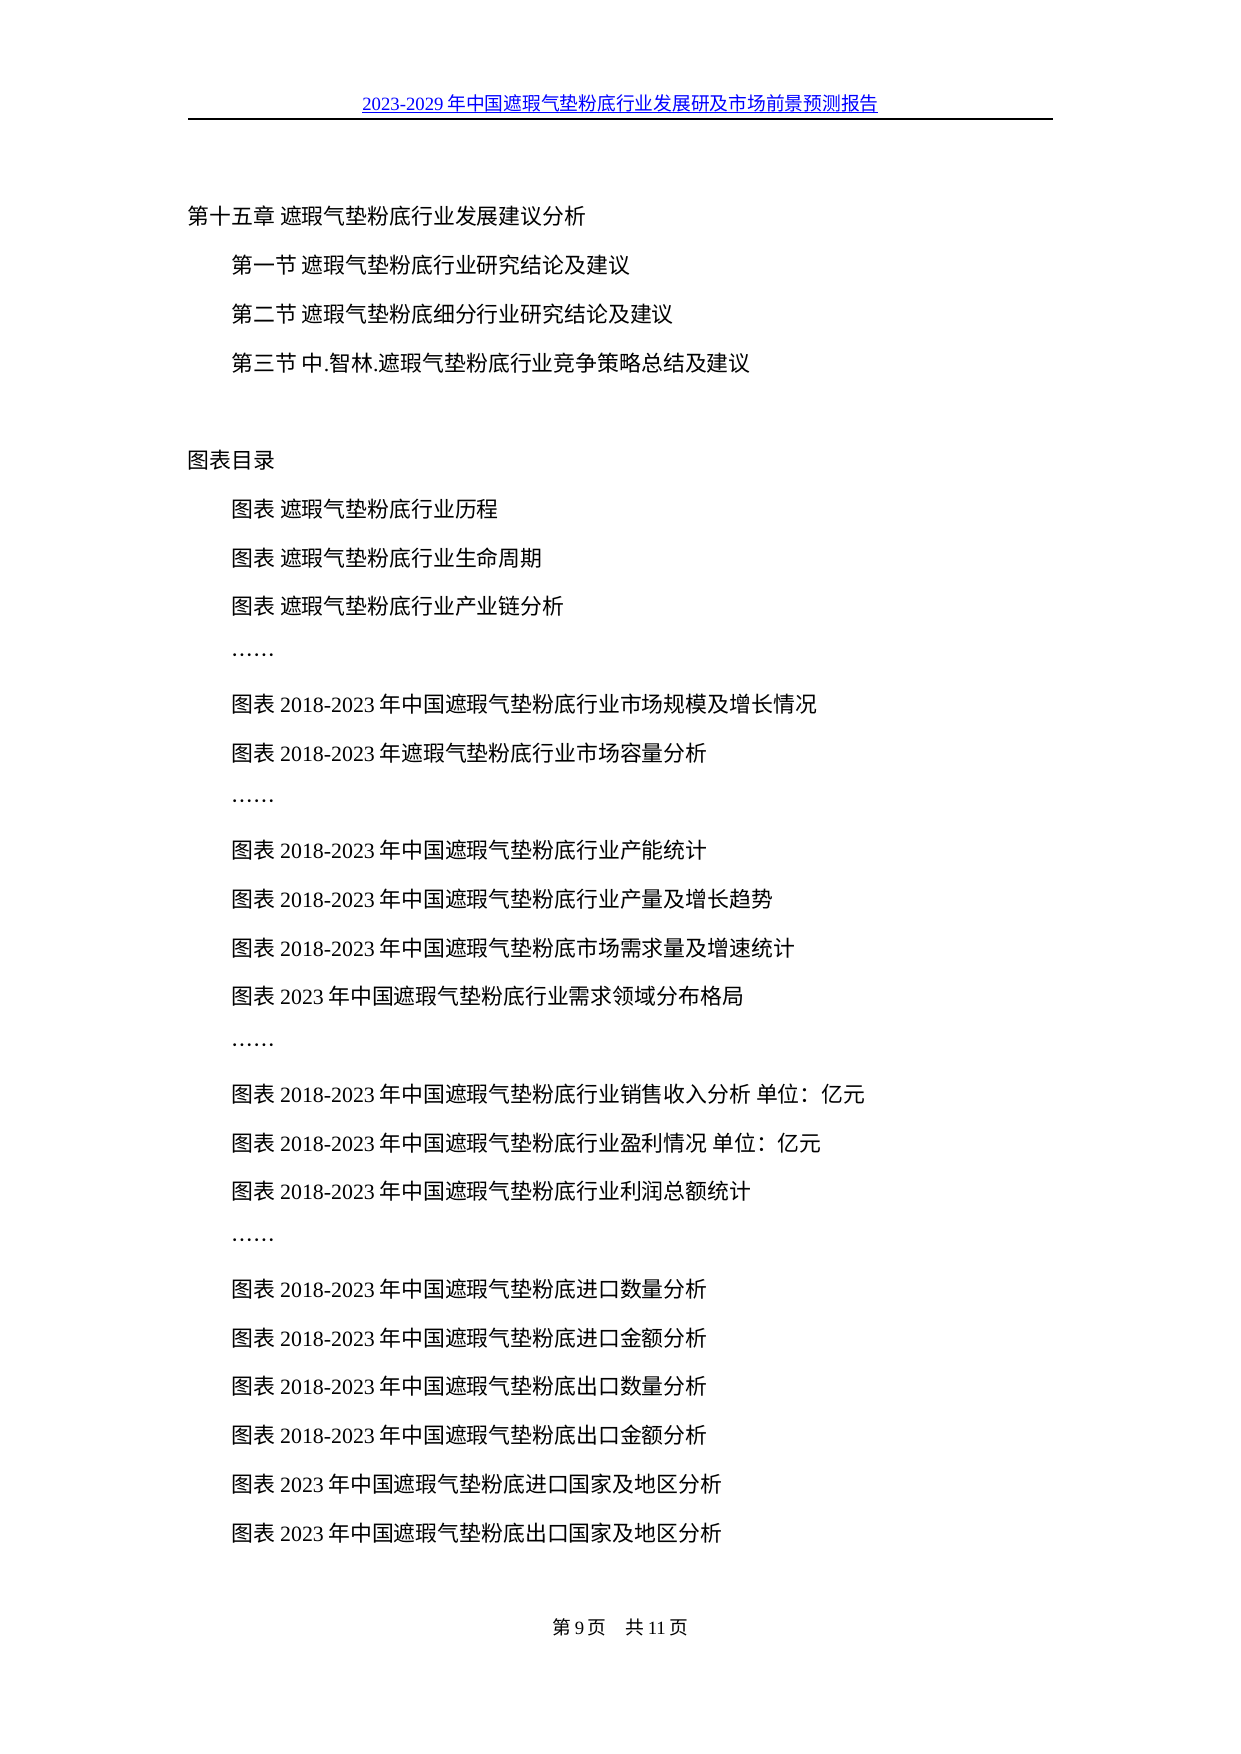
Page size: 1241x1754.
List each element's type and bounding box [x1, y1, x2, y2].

text [187, 150, 1053, 1548]
